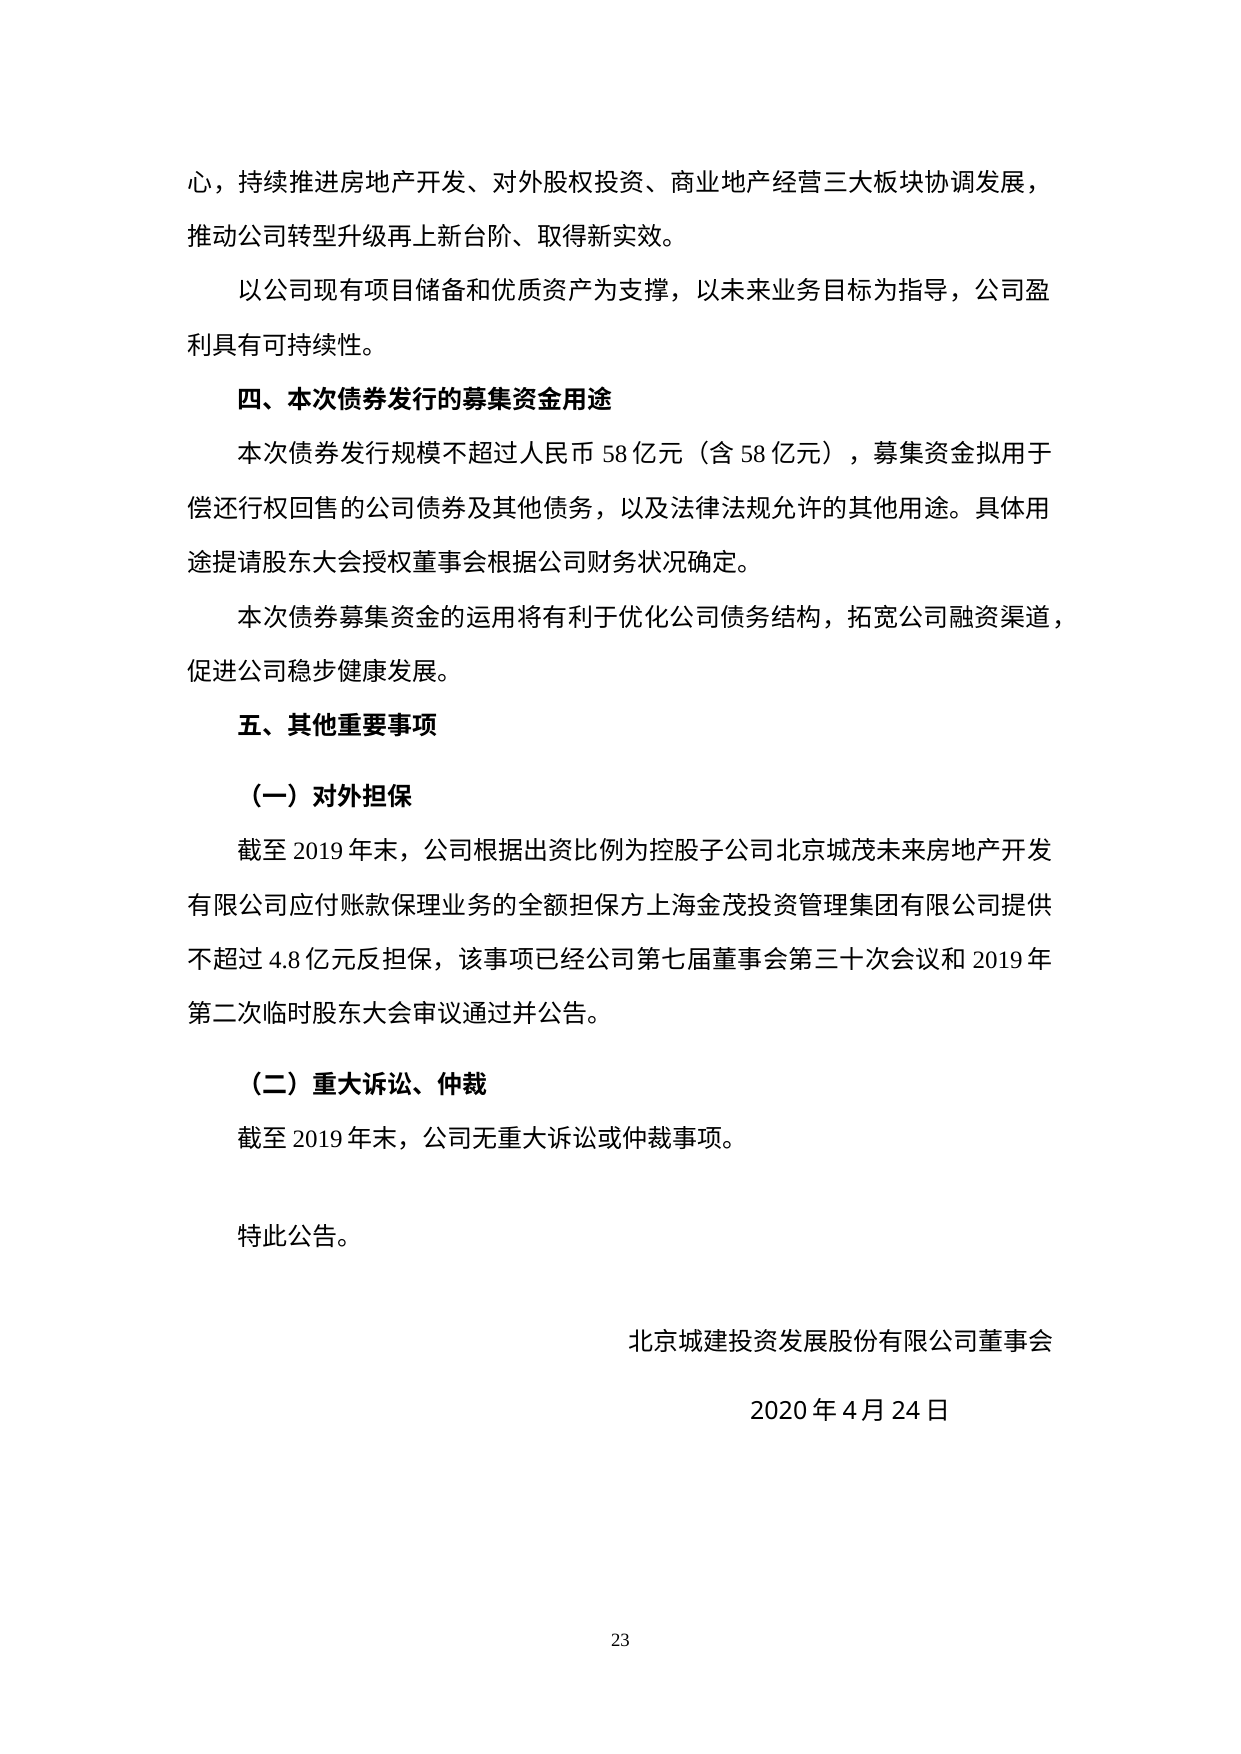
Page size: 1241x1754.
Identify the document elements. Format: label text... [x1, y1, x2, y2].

text （二）重大诉讼、仲裁 [187, 1064, 1053, 1101]
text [187, 162, 1053, 253]
text 2020年4月24日 [187, 1376, 1003, 1441]
text 五、其他重要事项 [187, 706, 1053, 742]
text 四、本次债券发行的募集资金用途 [187, 379, 1053, 416]
text （一）对外担保 [187, 776, 1053, 813]
text 北京城建投资发展股份有限公司董事会 [187, 1322, 1053, 1358]
text 本次债券募集资金的运用将有利于优化公司债务结构，拓宽公司融资渠道，促进公司稳步健康发展。 [187, 597, 1053, 688]
text 本次债券发行规模不超过人民币58亿元（含58亿元），募集资金拟用于偿还行权回售的公司债券及其他债务，以及法律法规允许的其他用途。具体用途提请股东大会授权董事会根据公司财务状况确定。 [187, 434, 1053, 579]
text 截至2019年末，公司根据出资比例为控股子公司北京城茂未来房地产开发有限公司应付账款保理业务的全额担保方上海金茂投资管理集团有限公司提供不超过4.8亿元反担保，该事项已经公司第七届董事会第三十次会议和2019年第二次临时股东大会审议通过并公告。 [187, 831, 1053, 1030]
text 以公司现有项目储备和优质资产为支撑，以未来业务目标为指导，公司盈利具有可持续性。 [187, 271, 1053, 361]
text 特此公告。 [187, 1216, 1053, 1253]
text 截至2019年末，公司无重大诉讼或仲裁事项。 [187, 1119, 1053, 1155]
